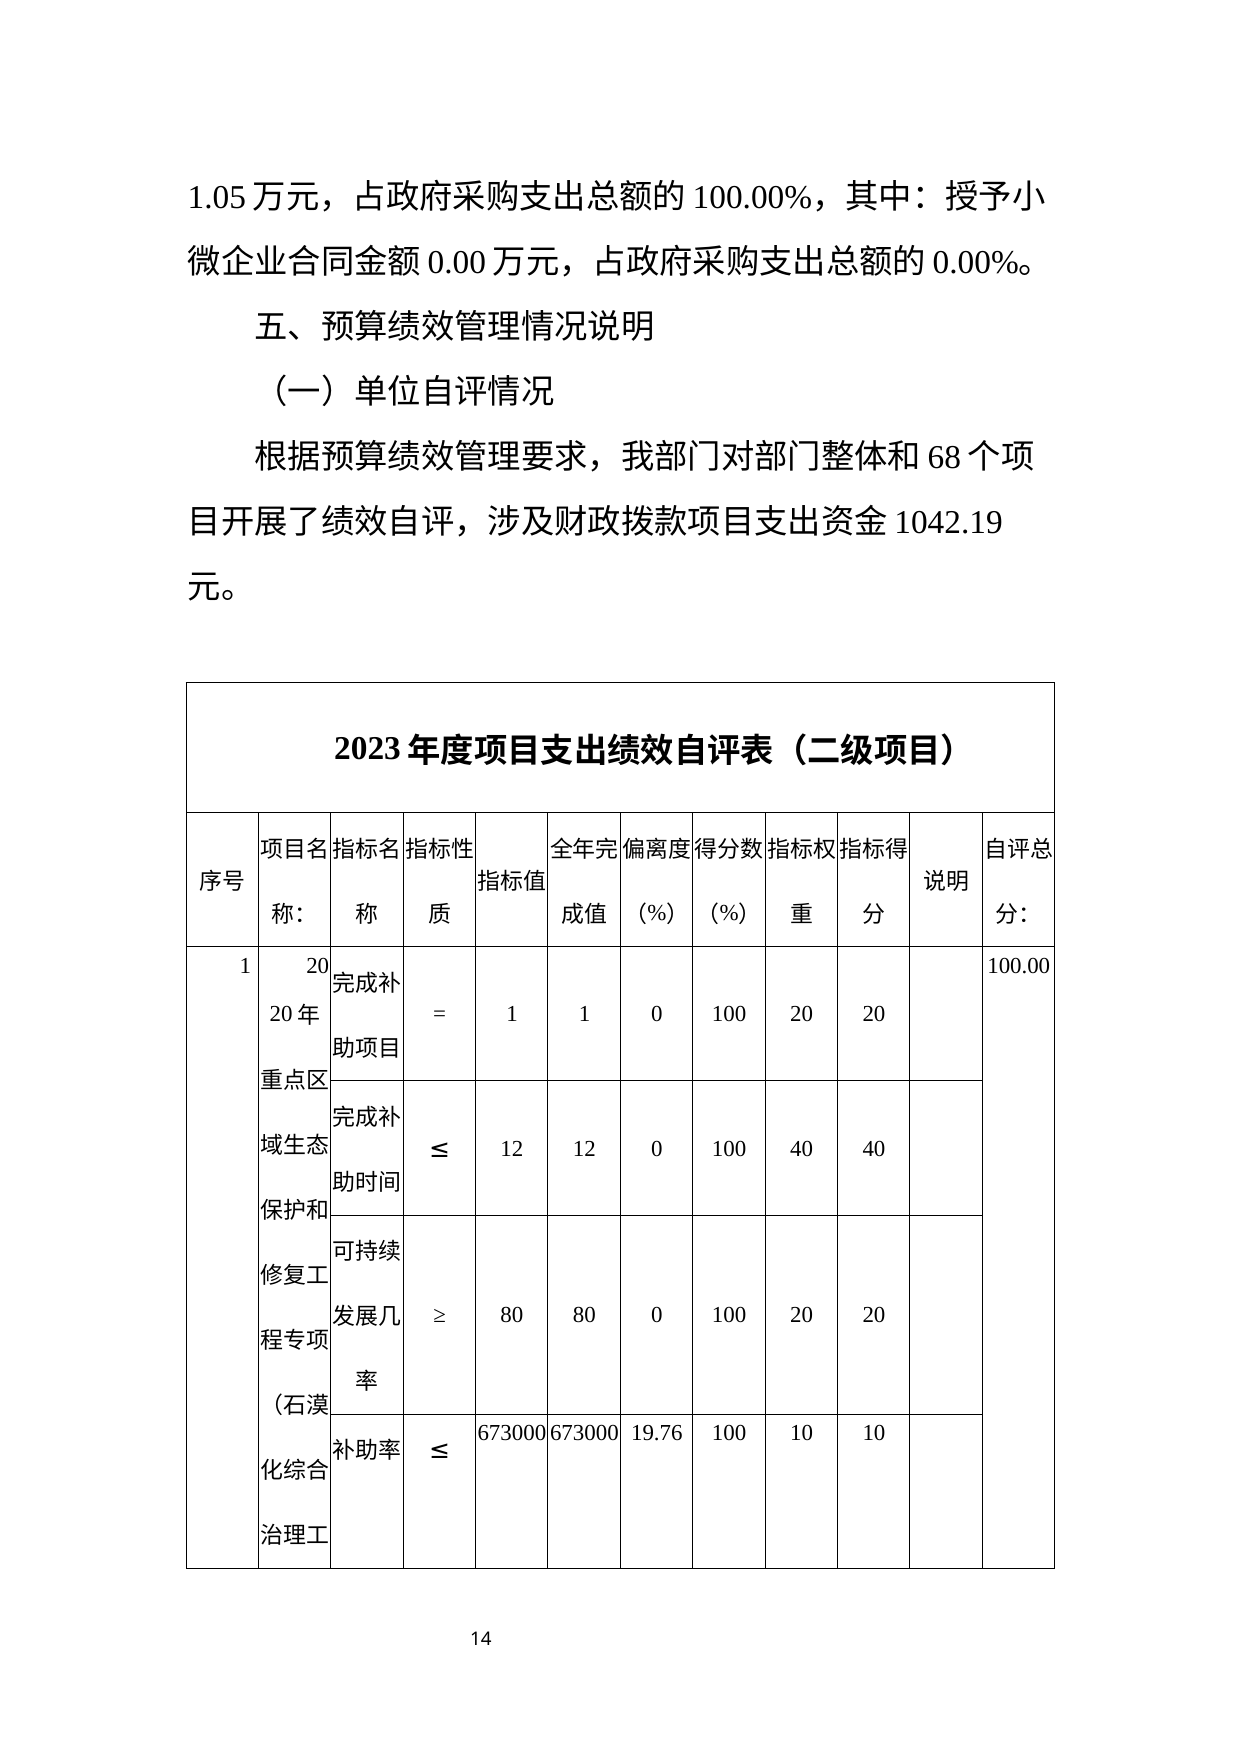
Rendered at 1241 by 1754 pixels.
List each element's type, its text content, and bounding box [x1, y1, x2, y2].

table_cell 指标权重 [766, 813, 837, 946]
table_cell 10 [766, 1415, 837, 1568]
table_cell [910, 1216, 982, 1414]
table_cell 20 [838, 1216, 909, 1414]
table_cell 补助率 [331, 1415, 403, 1568]
table_cell 序号 [187, 813, 258, 946]
table_cell ≤ [404, 1415, 475, 1568]
table_cell 20 [766, 1216, 837, 1414]
table_cell [910, 1081, 982, 1214]
table_cell 指标名称 [331, 813, 403, 946]
table_cell 10 [838, 1415, 909, 1568]
table_cell 2020年重点区域生态保护和修复工程专项（石漠化综合治理工程）-渝财农[2020]72号 [259, 947, 330, 1568]
table_cell 0 [621, 1216, 692, 1414]
table_cell 12 [548, 1081, 620, 1214]
table_cell 完成补助时间 [331, 1081, 403, 1214]
table_cell [910, 947, 982, 1080]
table_cell 100 [693, 947, 765, 1080]
table_cell 可持续发展几率 [331, 1216, 403, 1414]
table_cell 0 [621, 1081, 692, 1214]
table_cell 0 [621, 947, 692, 1080]
table_cell 80 [476, 1216, 547, 1414]
table_cell = [404, 947, 475, 1080]
table_cell 19.76 [621, 1415, 692, 1568]
table_cell 指标性质 [404, 813, 475, 946]
table_cell 100 [693, 1081, 765, 1214]
table_cell 项目名称： [259, 813, 330, 946]
table_cell 1 [476, 947, 547, 1080]
table_cell 指标值 [476, 813, 547, 946]
table_cell 80 [548, 1216, 620, 1414]
table_cell 全年完成值 [548, 813, 620, 946]
text （一）单位自评情况 [187, 357, 1053, 422]
table_cell 20 [766, 947, 837, 1080]
table_cell 100.00 [983, 947, 1054, 1568]
table_cell 100 [693, 1216, 765, 1414]
table_cell 100 [693, 1415, 765, 1568]
text 根据预算绩效管理要求，我部门对部门整体和68个项目开展了绩效自评，涉及财政拨款项目支出资金1042.19元。 [187, 422, 1053, 617]
table_cell 1 [187, 947, 258, 1568]
table_cell 12 [476, 1081, 547, 1214]
table_cell 673000 [476, 1415, 547, 1568]
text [187, 162, 1053, 292]
table_cell 40 [766, 1081, 837, 1214]
table_cell 自评总分： [983, 813, 1054, 946]
table_cell ≤ [404, 1081, 475, 1214]
table_cell 偏离度（%） [621, 813, 692, 946]
table_cell 说明 [910, 813, 982, 946]
table_cell 1 [548, 947, 620, 1080]
table_cell [910, 1415, 982, 1568]
table_cell 指标得分 [838, 813, 909, 946]
text 五、预算绩效管理情况说明 [187, 292, 1053, 357]
table_cell 40 [838, 1081, 909, 1214]
table_header 2023年度项目支出绩效自评表（二级项目） [187, 683, 1054, 812]
table_cell 得分数（%） [693, 813, 765, 946]
table_cell 完成补助项目 [331, 947, 403, 1080]
table_cell ≥ [404, 1216, 475, 1414]
table_cell 20 [838, 947, 909, 1080]
table_cell 673000 [548, 1415, 620, 1568]
